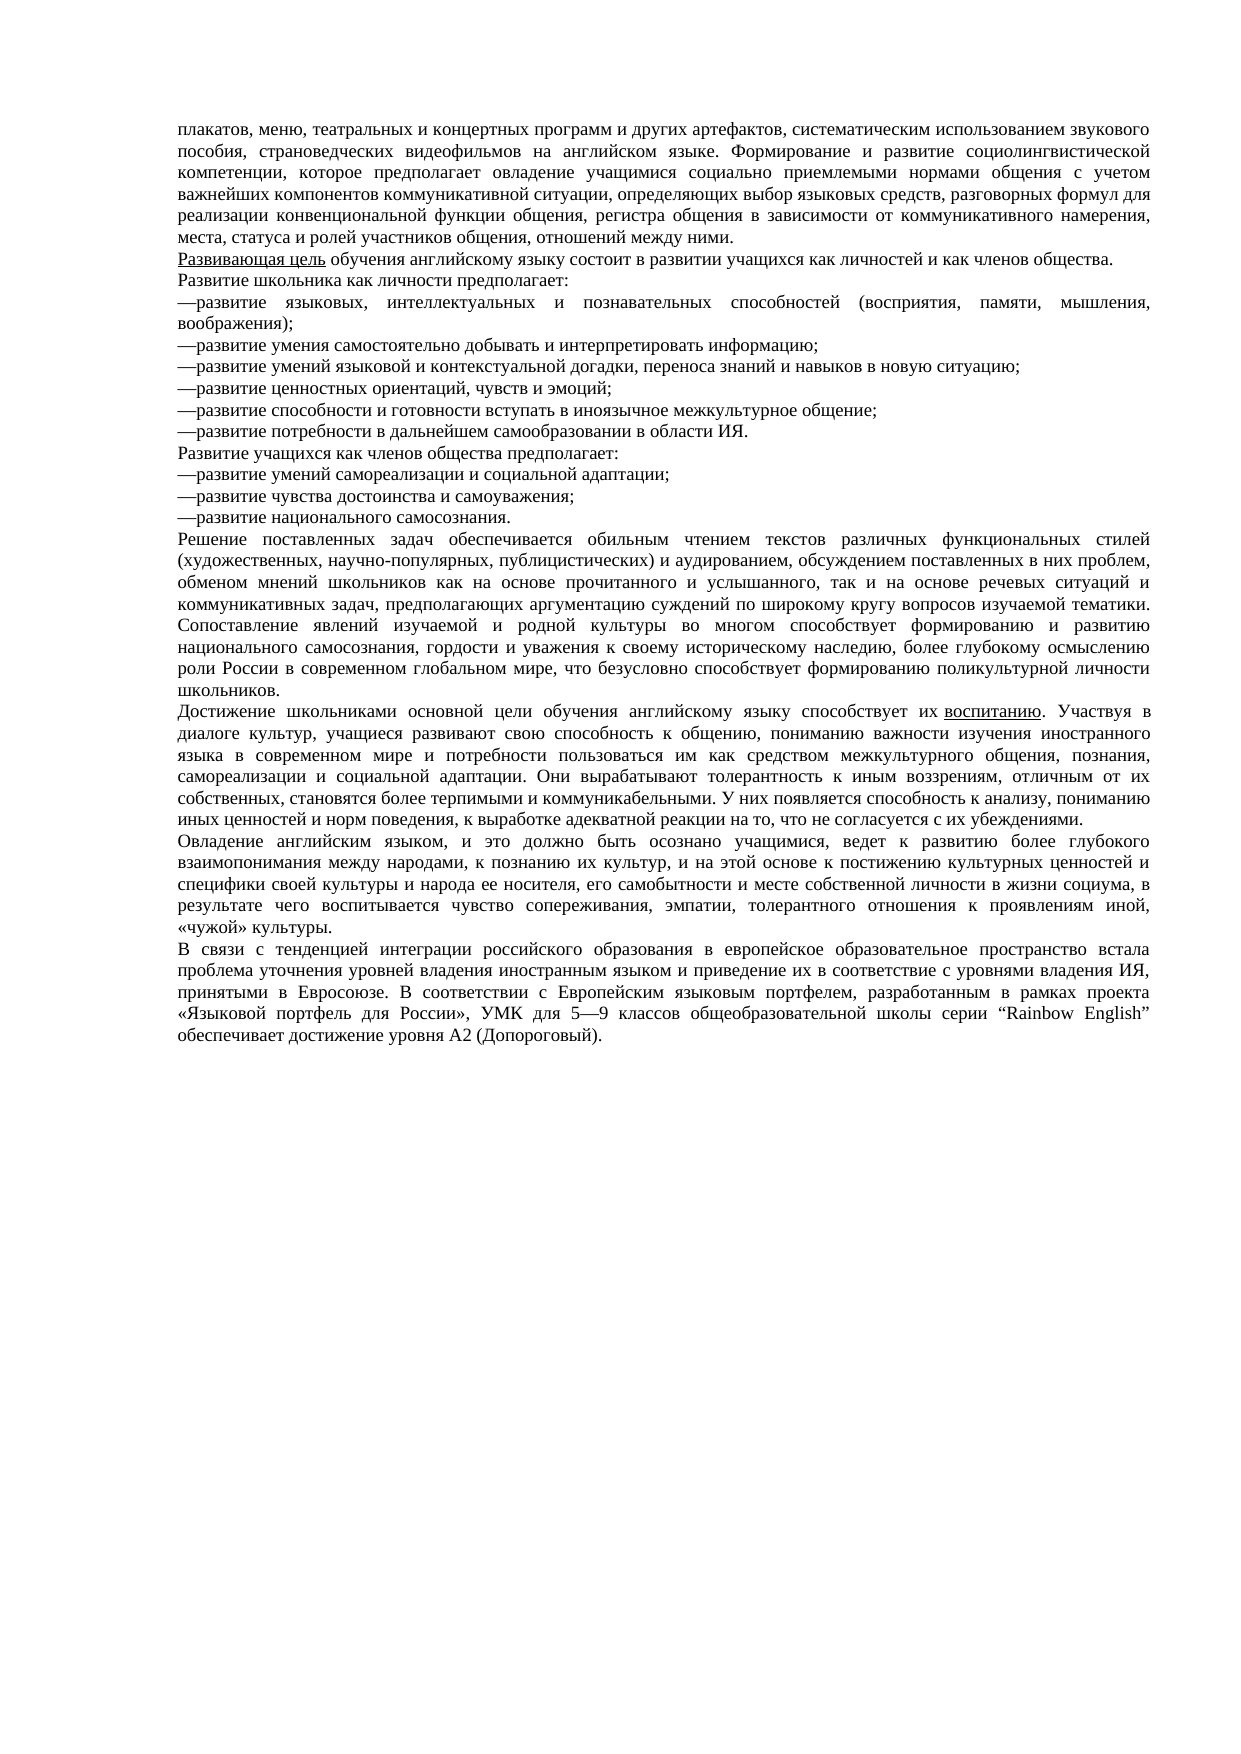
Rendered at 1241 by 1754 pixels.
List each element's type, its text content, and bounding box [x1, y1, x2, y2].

text Развитие учащихся как членов общества предполагает: [177, 442, 1152, 463]
text Развитие школьника как личности предполагает: [177, 269, 1152, 291]
text Овладение английским языком, и это должно быть осознано учащимися, ведет к развитию более глубокого взаимопонимания между народами, к познанию их культур, и на этой основе к постижению культурных ценностей и специфики своей культуры и народа ее носителя, его самобытности и месте собственной личности в жизни социума, в результате чего воспитывается чувство сопереживания, эмпатии, толерантного отношения к проявлениям иной, «чужой» культуры. [177, 830, 1152, 937]
text —развитие способности и готовности вступать в иноязычное межкультурное общение; [177, 398, 1152, 420]
text —развитие национального самосознания. [177, 506, 1152, 528]
text Достижение школьниками основной цели обучения английскому языку способствует их воспитанию. Участвуя в диалоге культур, учащиеся развивают свою способность к общению, пониманию важности изучения иностранного языка в современном мире и потребности пользоваться им как средством межкультурного общения, познания, самореализации и социальной адаптации. Они вырабатывают толерантность к иным воззрениям, отличным от их собственных, становятся более терпимыми и коммуникабельными. У них появляется способность к анализу, пониманию иных ценностей и норм поведения, к выработке адекватной реакции на то, что не согласуется с их убеждениями. [177, 700, 1152, 830]
text —развитие умений языковой и контекстуальной догадки, переноса знаний и навыков в новую ситуацию; [177, 355, 1152, 377]
text В связи с тенденцией интеграции российского образования в европейское образовательное пространство встала проблема уточнения уровней владения иностранным языком и приведение их в соответствие с уровнями владения ИЯ, принятыми в Евросоюзе. В соответствии с Европейским языковым портфелем, разработанным в рамках проекта «Языковой портфель для России», УМК для 5—9 классов общеобразовательной школы серии “Rainbow English” обеспечивает достижение уровня А2 (Допороговый). [177, 937, 1152, 1045]
text —развитие умений самореализации и социальной адаптации; [177, 463, 1152, 485]
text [177, 118, 1152, 247]
text —развитие ценностных ориентаций, чувств и эмоций; [177, 377, 1152, 398]
text —развитие умения самостоятельно добывать и интерпретировать информацию; [177, 334, 1152, 355]
text Развивающая цель обучения английскому языку состоит в развитии учащихся как личностей и как членов общества. [177, 247, 1152, 269]
text —развитие языковых, интеллектуальных и познавательных способностей (восприятия, памяти, мышления, воображения); [177, 291, 1152, 334]
text Решение поставленных задач обеспечивается обильным чтением текстов различных функциональных стилей (художественных, научно-популярных, публицистических) и аудированием, обсуждением поставленных в них проблем, обменом мнений школьников как на основе прочитанного и услышанного, так и на основе речевых ситуаций и коммуникативных задач, предполагающих аргументацию суждений по широкому кругу вопросов изучаемой тематики. Сопоставление явлений изучаемой и родной культуры во многом способствует формированию и развитию национального самосознания, гордости и уважения к своему историческому наследию, более глубокому осмыслению роли России в современном глобальном мире, что безусловно способствует формированию поликультурной личности школьников. [177, 528, 1152, 700]
text —развитие потребности в дальнейшем самообразовании в области ИЯ. [177, 420, 1152, 442]
text —развитие чувства достоинства и самоуважения; [177, 485, 1152, 506]
